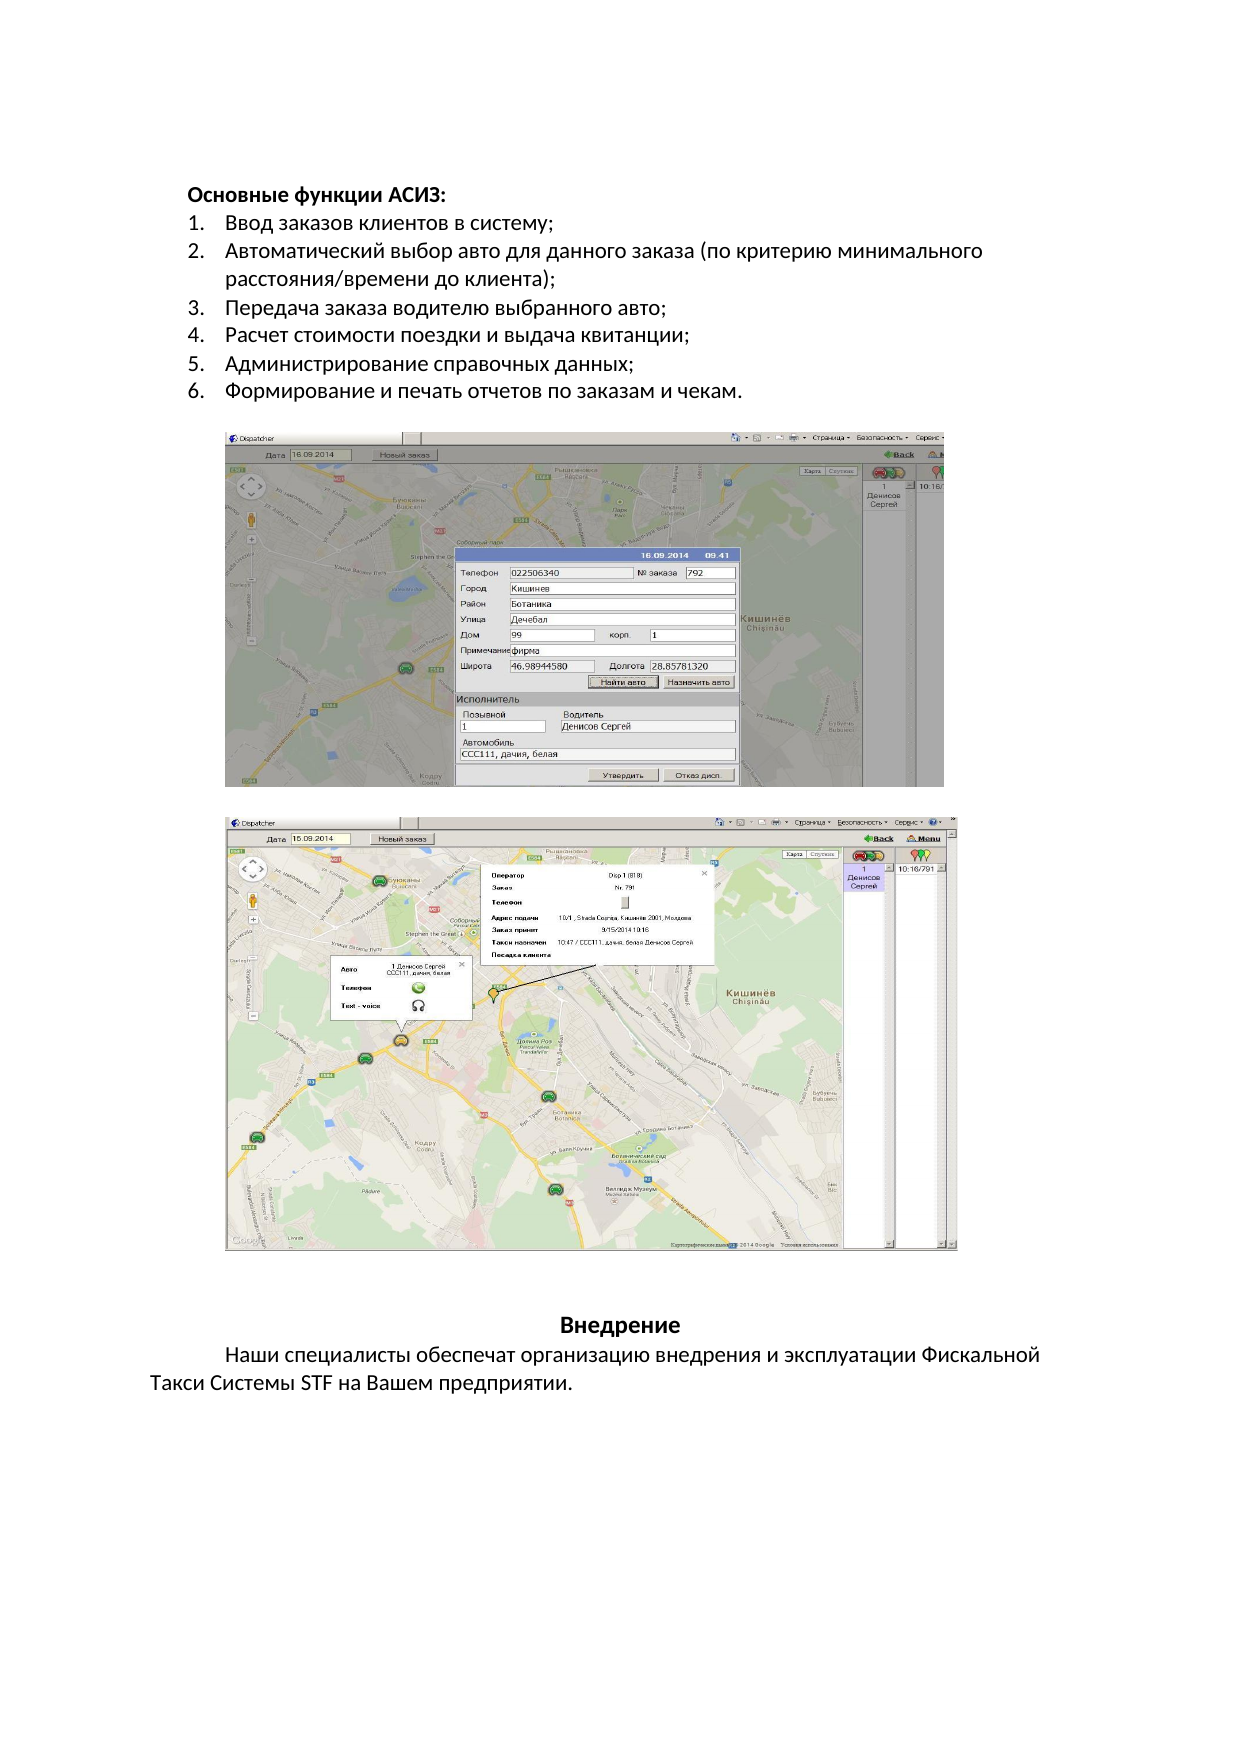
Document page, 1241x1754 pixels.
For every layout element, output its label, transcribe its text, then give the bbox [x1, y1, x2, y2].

text Наши специалисты обеспечат организацию внедрения и эксплуатации Фискальной Такси Системы STF на Вашем предприятии. [150, 1340, 1090, 1396]
list Передача заказа водителю выбранного авто; [187, 293, 1090, 321]
list Расчет стоимости поездки и выдача квитанции; [187, 321, 1090, 349]
list Администрирование справочных данных; [187, 349, 1090, 377]
list Формирование и печать отчетов по заказам и чекам. [187, 377, 1090, 405]
list Ввод заказов клиентов в систему; [187, 208, 1090, 237]
text Внедрение [150, 1309, 1090, 1340]
picture [225, 817, 958, 1251]
text Основные функции АСИЗ: [150, 181, 1090, 208]
list Автоматический выбор авто для данного заказа (по критерию минимального расстояния/времени до клиента); [187, 237, 1090, 293]
picture [225, 432, 944, 787]
